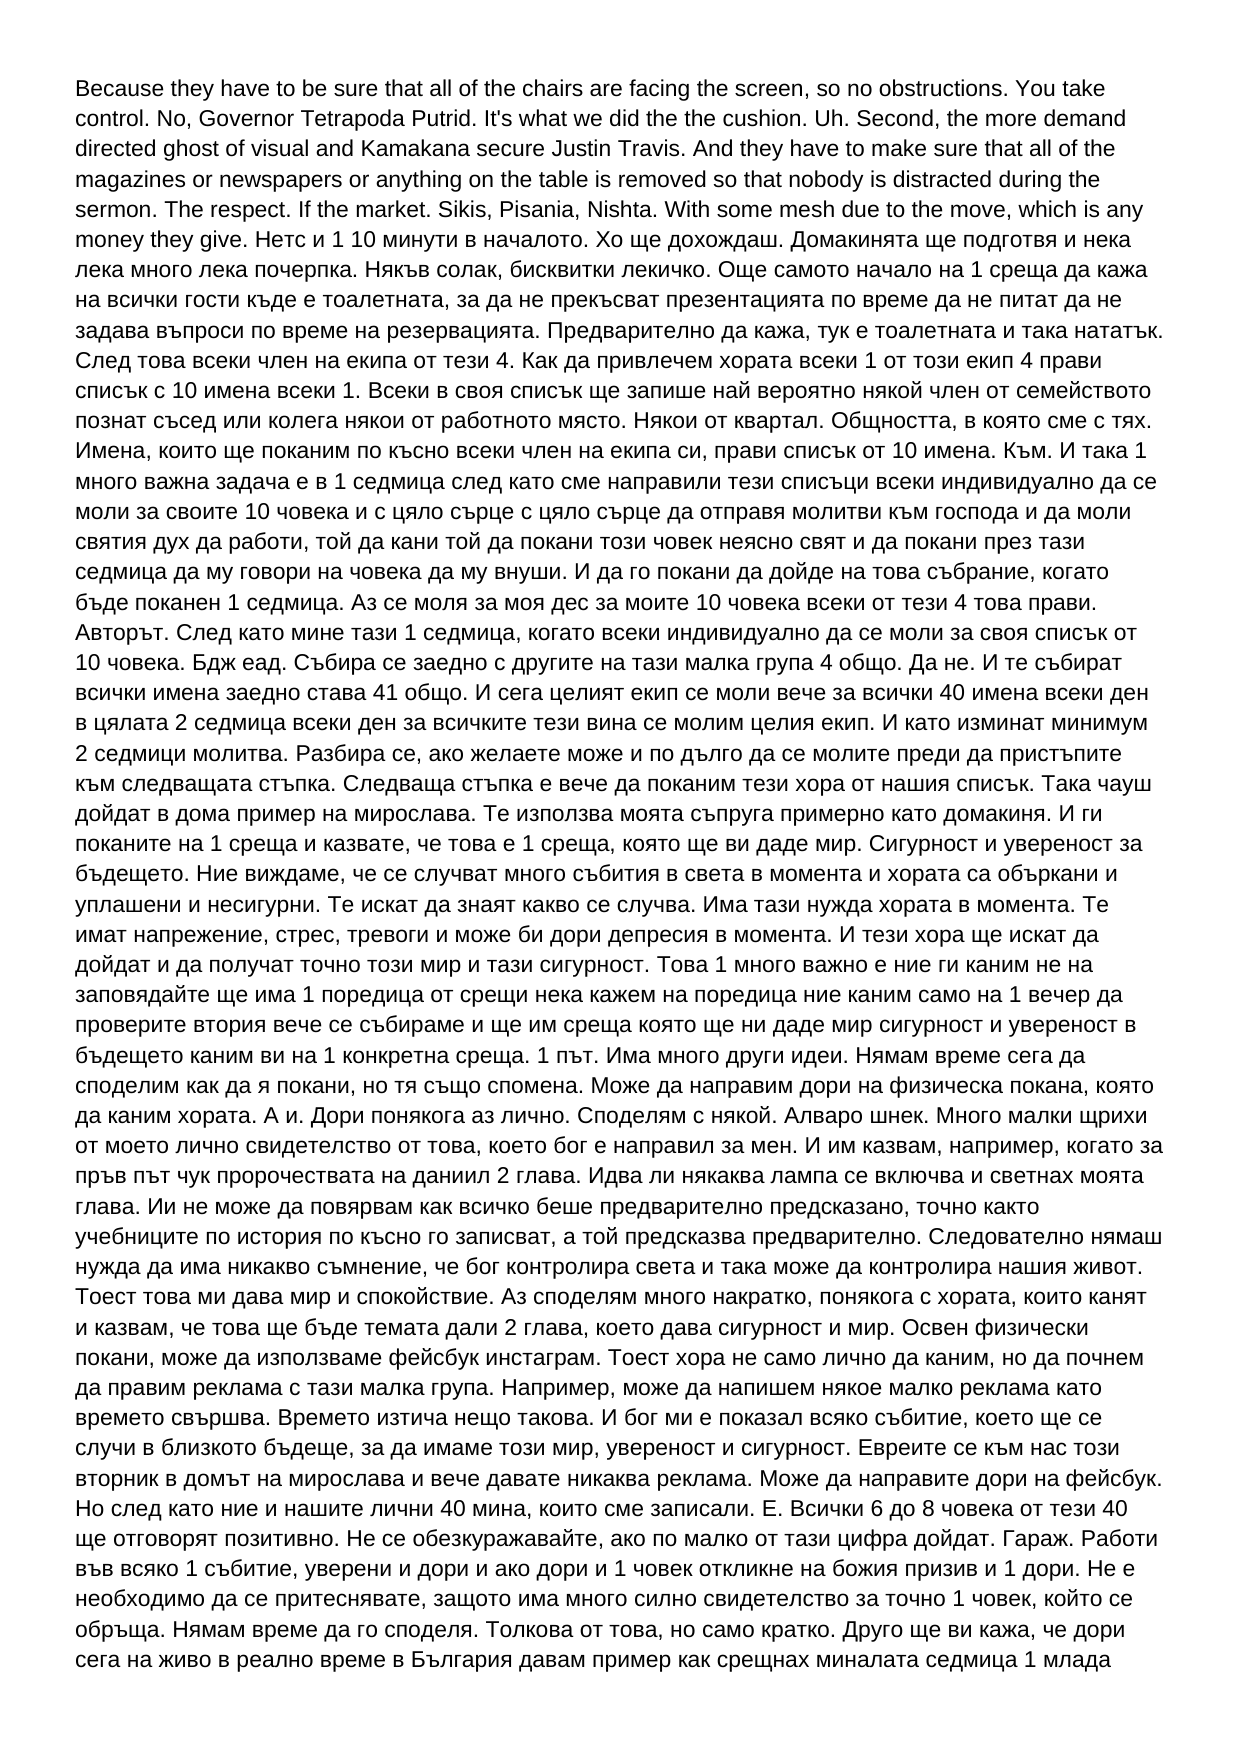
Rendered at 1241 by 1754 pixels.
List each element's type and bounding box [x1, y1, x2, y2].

text [75, 75, 1165, 1672]
